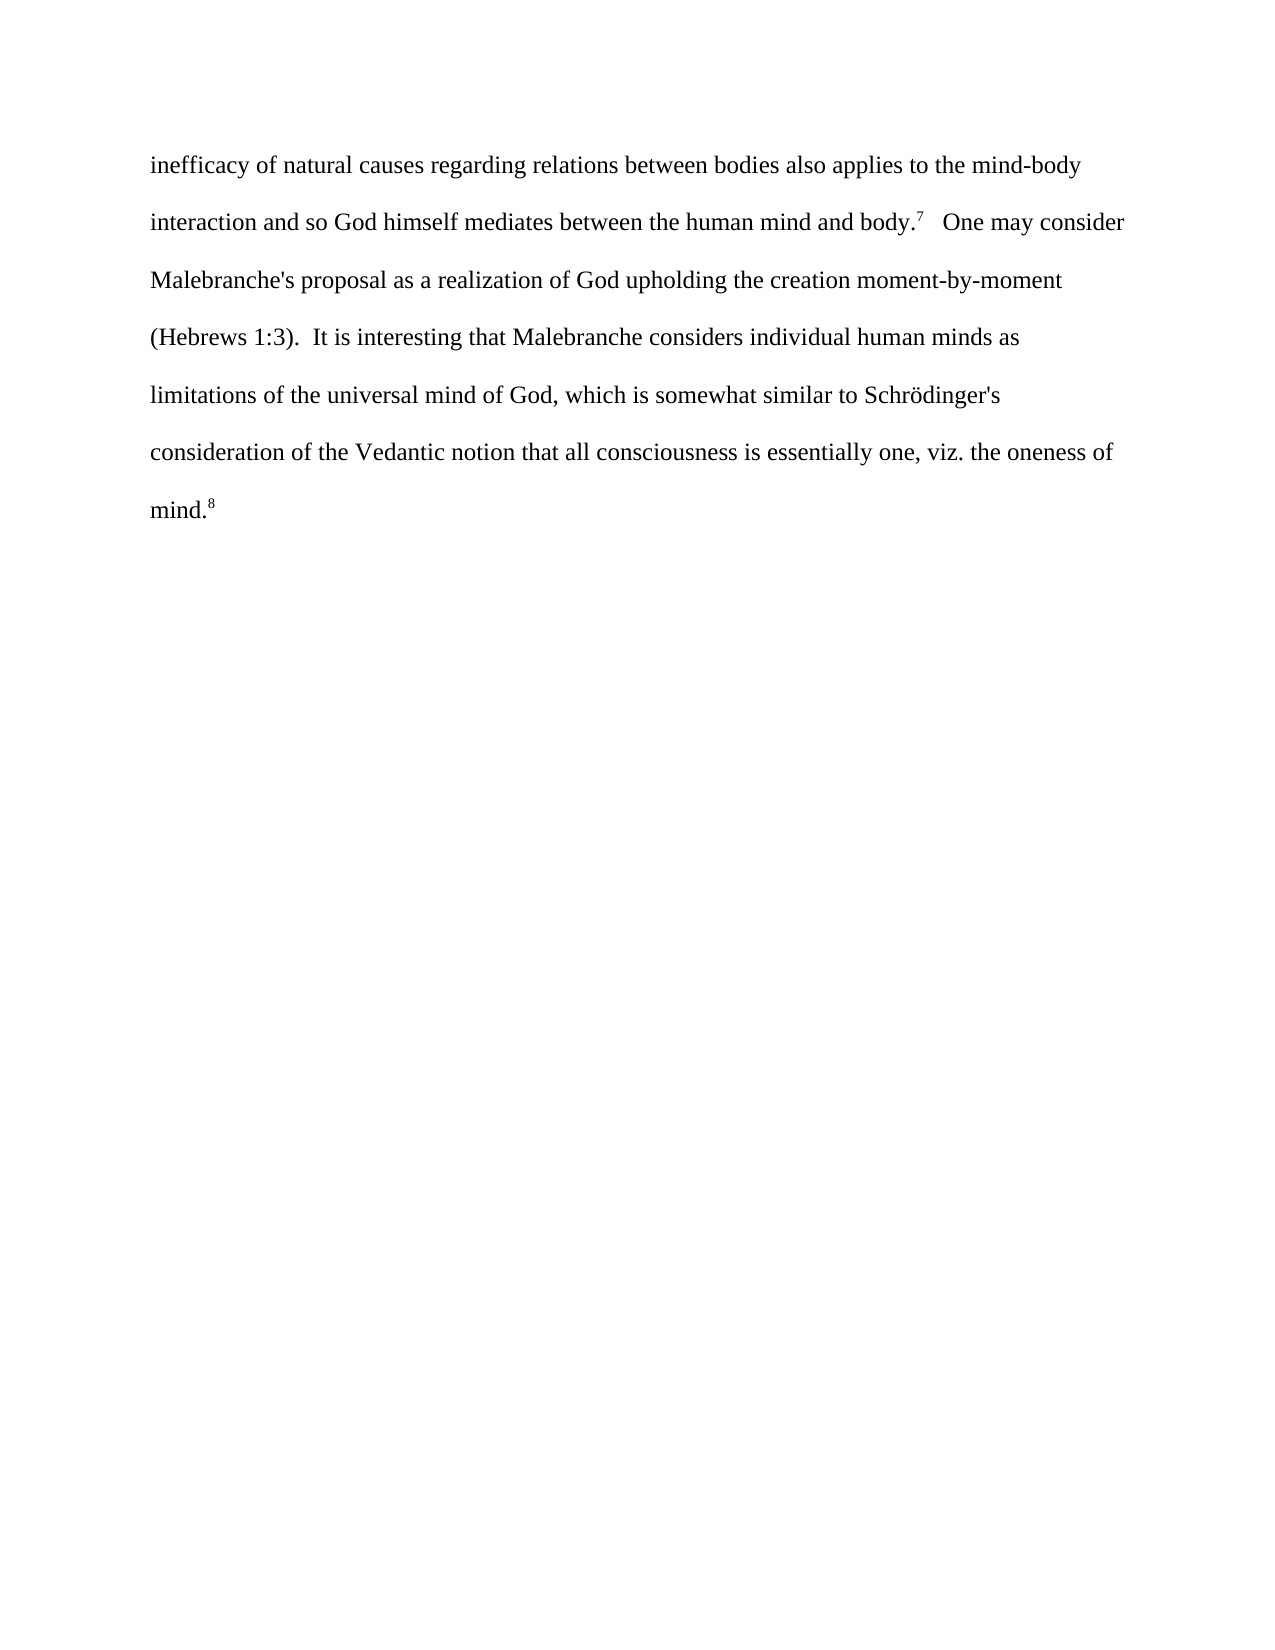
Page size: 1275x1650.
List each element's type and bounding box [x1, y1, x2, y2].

text [150, 150, 1125, 524]
